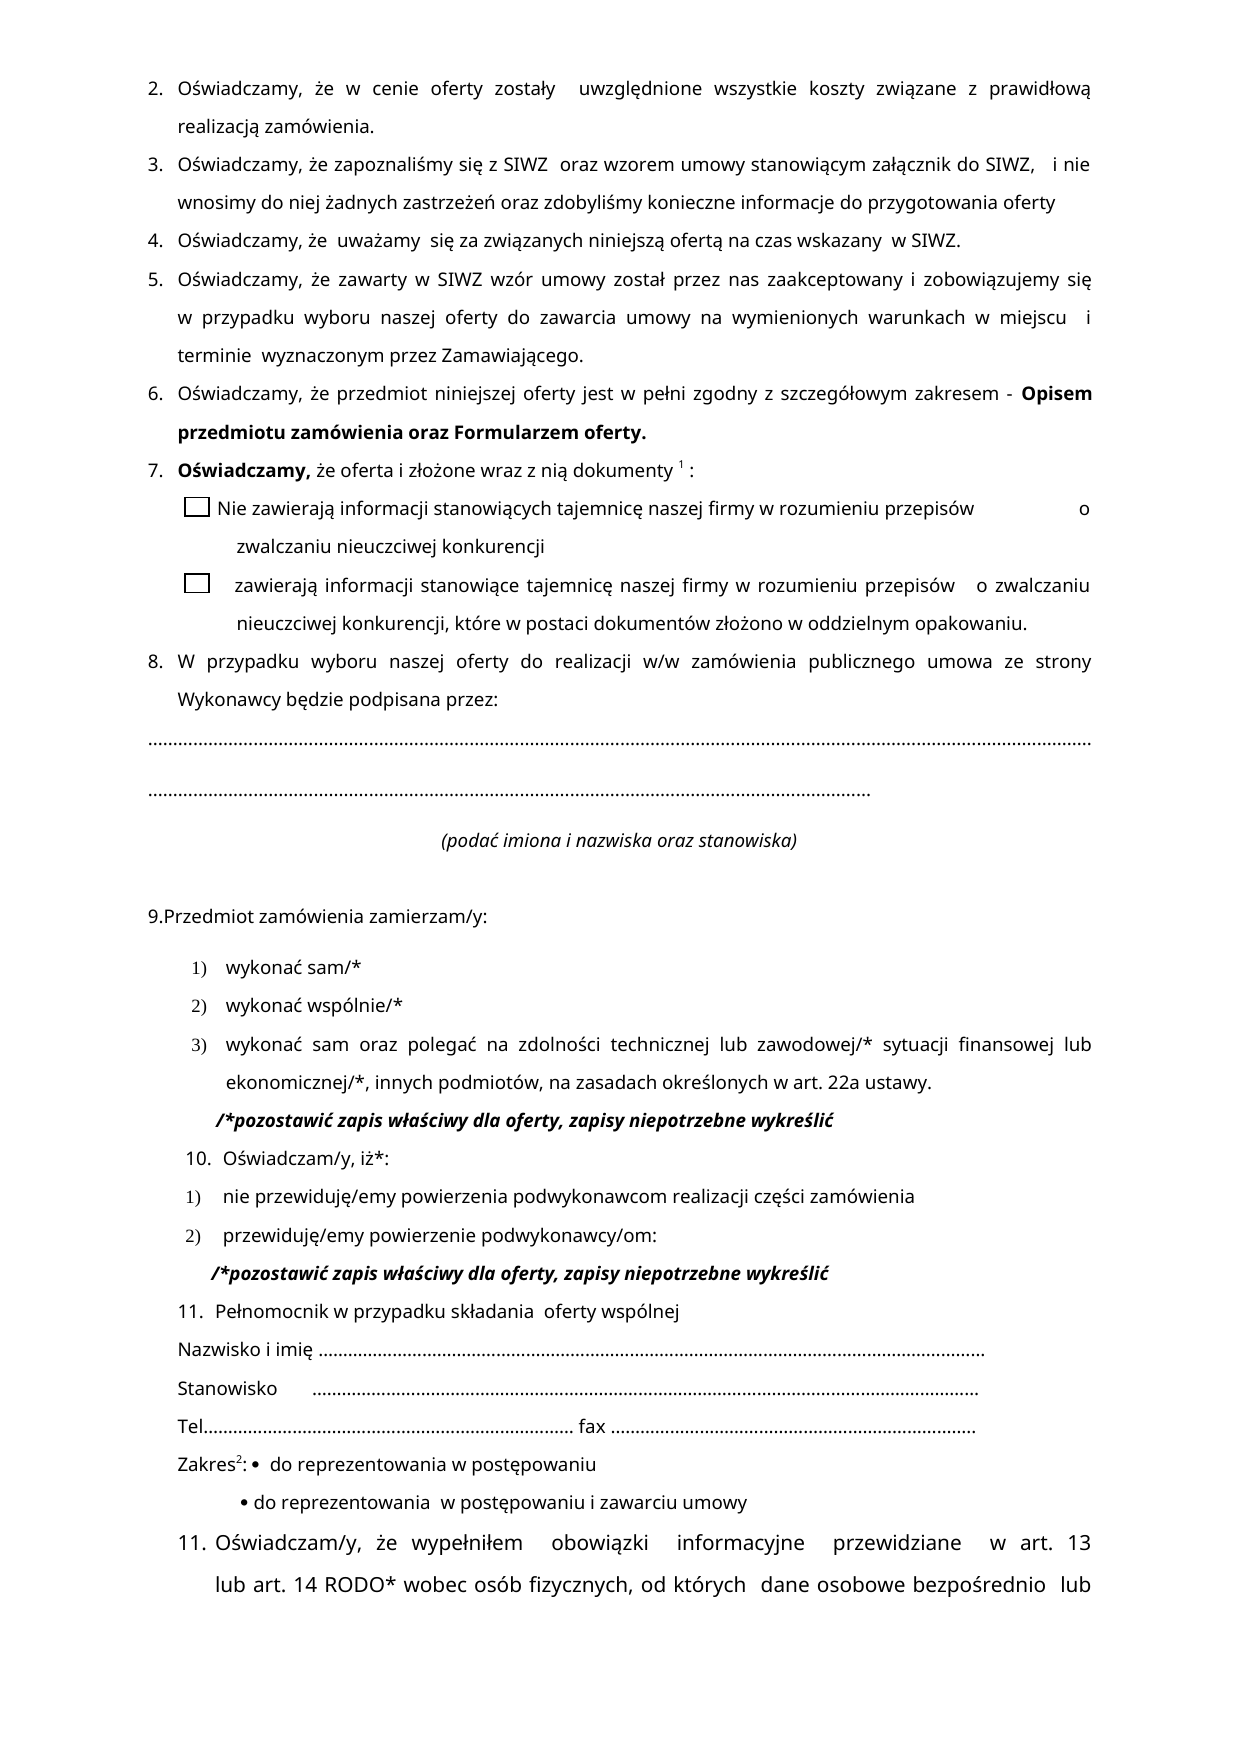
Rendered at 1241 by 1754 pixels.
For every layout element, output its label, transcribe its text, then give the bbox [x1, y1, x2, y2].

list nie przewiduję/emy powierzenia podwykonawcom realizacji części zamówienia [185, 1184, 1092, 1209]
text Stanowisko ……………………………………………………………………………………………………………………… [177, 1375, 1092, 1401]
list Oświadczamy, że oferta i złożone wraz z nią dokumenty 1 : [148, 457, 1092, 483]
list Oświadczamy, że zapoznaliśmy się z SIWZ oraz wzorem umowy stanowiącym załącznik do SIWZ, i nie wnosimy do niej żadnych zastrzeżeń oraz zdobyliśmy konieczne informacje do przygotowania oferty [148, 151, 1092, 215]
text /*pozostawić zapis właściwy dla oferty, zapisy niepotrzebne wykreślić [148, 1107, 1092, 1133]
list W przypadku wyboru naszej oferty do realizacji w/w zamówienia publicznego umowa ze strony Wykonawcy będzie podpisana przez: [148, 648, 1092, 712]
list Pełnomocnik w przypadku składania oferty wspólnej [177, 1298, 1092, 1324]
text (podać imiona i nazwiska oraz stanowiska) [148, 827, 1092, 852]
text Tel………………………………………………………………… fax ……………………………………………………………….. [177, 1413, 1092, 1439]
text Nie zawierają informacji stanowiących tajemnicę naszej firmy w rozumieniu przepisów o zwalczaniu nieuczciwej konkurencji [177, 495, 1092, 559]
text do reprezentowania w postępowaniu i zawarciu umowy [177, 1490, 1092, 1515]
list Oświadczamy, że uważamy się za związanych niniejszą ofertą na czas wskazany w SIWZ. [148, 228, 1092, 253]
list Oświadczamy, że zawarty w SIWZ wzór umowy został przez nas zaakceptowany i zobowiązujemy się w przypadku wyboru naszej oferty do zawarcia umowy na wymienionych warunkach w miejscu i terminie wyznaczonym przez Zamawiającego. [148, 266, 1092, 368]
list Oświadczam/y, iż*: [185, 1146, 1092, 1171]
text Zakres2: do reprezentowania w postępowaniu [177, 1451, 1092, 1477]
text Nazwisko i imię ……………………………………………………………………………………………………………………… [177, 1337, 1092, 1362]
list wykonać sam oraz polegać na zdolności technicznej lub zawodowej/* sytuacji finansowej lub ekonomicznej/*, innych podmiotów, na zasadach określonych w art. 22a ustawy. [207, 1031, 1092, 1095]
list Oświadczamy, że w cenie oferty zostały uwzględnione wszystkie koszty związane z prawidłową realizacją zamówienia. [148, 75, 1092, 139]
text /*pozostawić zapis właściwy dla oferty, zapisy niepotrzebne wykreślić [148, 1260, 1092, 1286]
list wykonać sam/* [207, 954, 1092, 980]
text ............................................................................................................................................................................................................................................................................................................................................ [148, 725, 1092, 801]
list Oświadczamy, że przedmiot niniejszej oferty jest w pełni zgodny z szczegółowym zakresem - Opisem przedmiotu zamówienia oraz Formularzem oferty. [148, 381, 1092, 444]
list wykonać wspólnie/* [207, 993, 1092, 1018]
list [177, 1528, 1092, 1599]
text 9.Przedmiot zamówienia zamierzam/y: [148, 903, 1092, 929]
text zawierają informacji stanowiące tajemnicę naszej firmy w rozumieniu przepisów o zwalczaniu nieuczciwej konkurencji, które w postaci dokumentów złożono w oddzielnym opakowaniu. [177, 572, 1092, 636]
list przewiduję/emy powierzenie podwykonawcy/om: [185, 1222, 1092, 1248]
